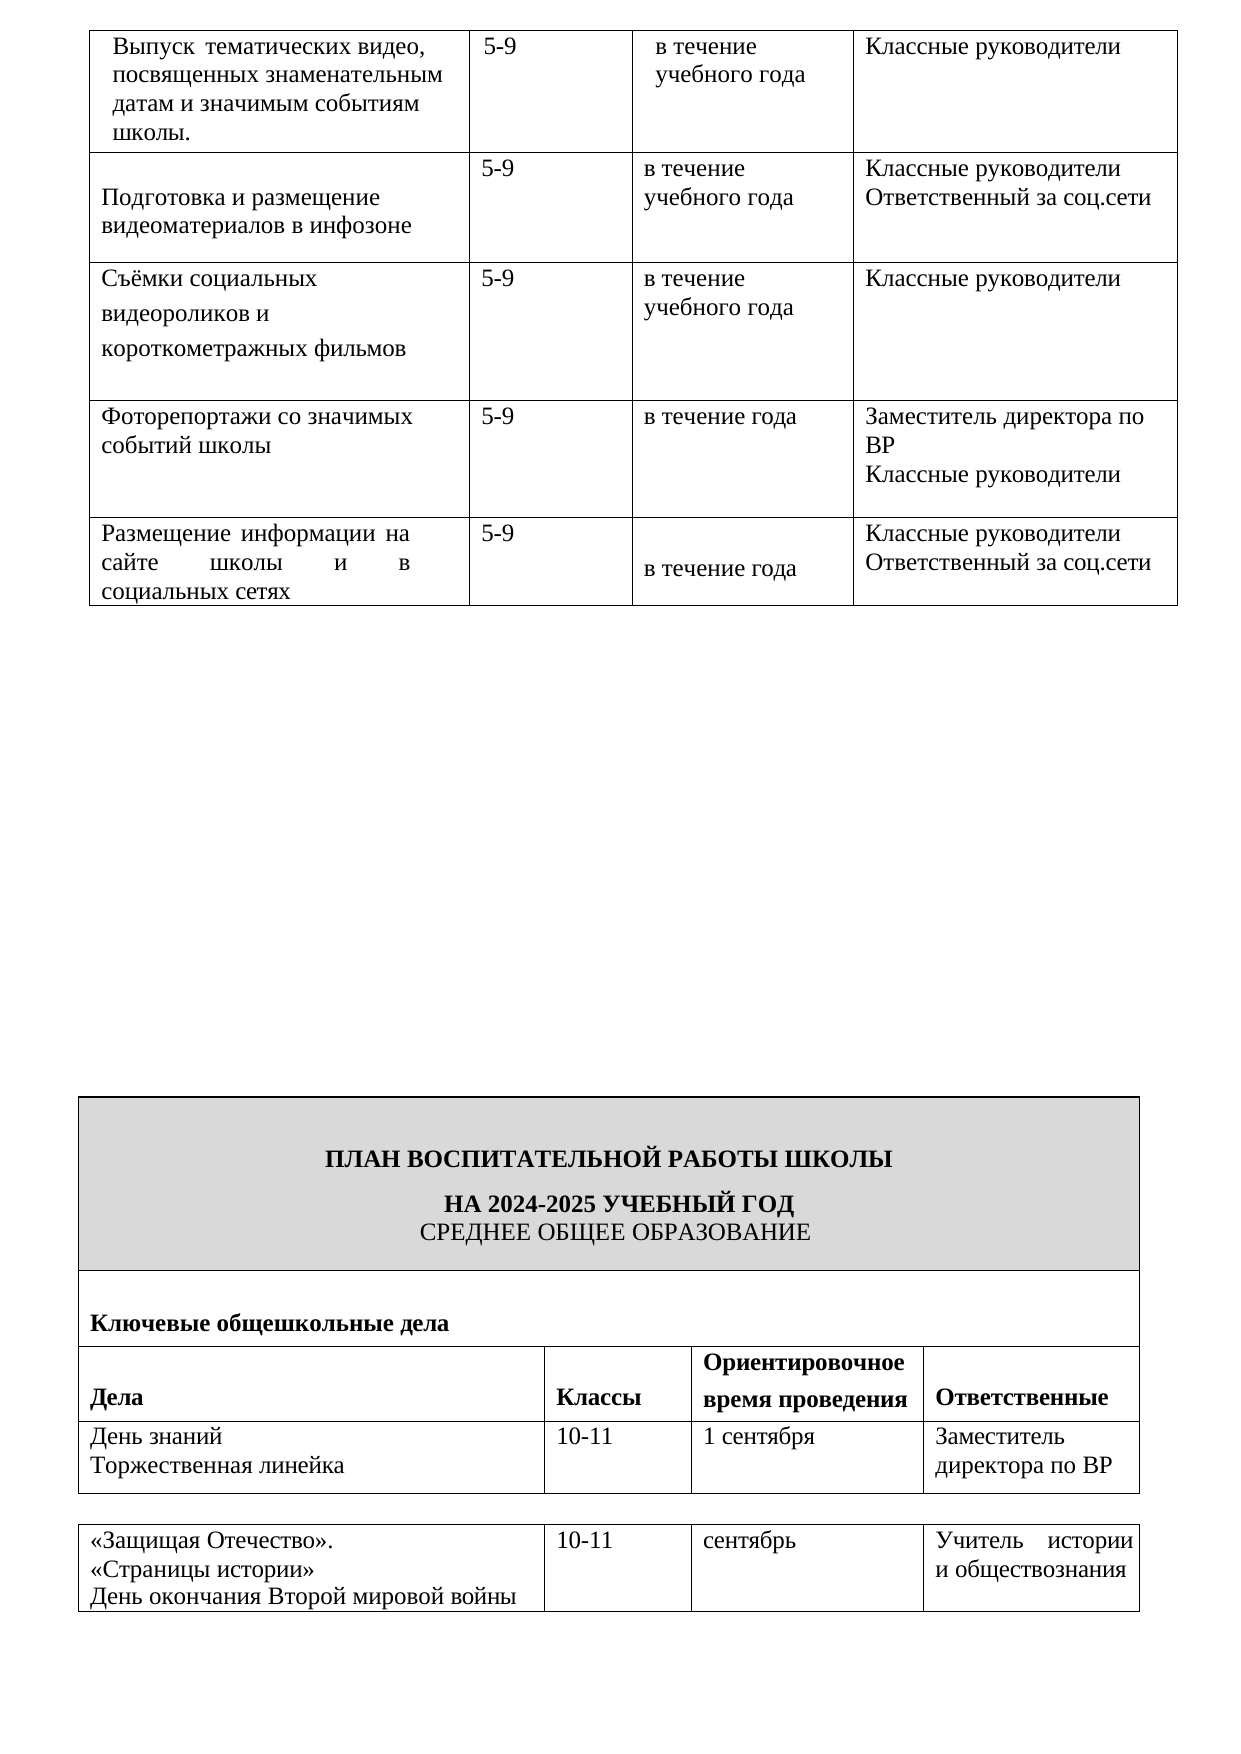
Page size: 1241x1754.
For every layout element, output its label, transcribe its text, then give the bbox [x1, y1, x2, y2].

table_cell 5-9 [470, 518, 632, 604]
table_header сентябрь [692, 1525, 923, 1611]
table_cell в течение года [633, 518, 853, 604]
table_cell Ключевые общешкольные дела [79, 1271, 1139, 1346]
table_cell в течение учебного года [633, 263, 853, 400]
table_cell Подготовка и размещение видеоматериалов в инфозоне [90, 153, 469, 262]
table_cell в течение года [633, 401, 853, 517]
table_cell в течение учебного года [633, 153, 853, 262]
table_cell в течение учебного года [633, 31, 853, 152]
table_cell Классные руководители [854, 31, 1177, 152]
table_cell Выпуск тематических видео, посвященных знаменательным датам и значимым событиям школы. [90, 31, 469, 152]
table_cell 1 сентября [692, 1422, 923, 1492]
table_cell 5-9 [470, 153, 632, 262]
table_cell Заместитель директора по ВР [924, 1422, 1139, 1492]
table_cell 5-9 [470, 263, 632, 400]
table_cell Классные руководители Ответственный за соц.сети [854, 518, 1177, 604]
table_cell Классные руководители [854, 263, 1177, 400]
table_header ПЛАН ВОСПИТАТЕЛЬНОЙ РАБОТЫ ШКОЛЫ НА 2024-2025 УЧЕБНЫЙ ГОД СРЕДНЕЕ ОБЩЕЕ ОБРАЗОВАНИЕ [79, 1098, 1139, 1270]
table_cell 5-9 [470, 401, 632, 517]
table_cell Дела [79, 1347, 544, 1421]
table_header 10-11 [545, 1525, 691, 1611]
table_cell Съёмки социальных видеороликов и короткометражных фильмов [90, 263, 469, 400]
table_cell 10-11 [545, 1422, 691, 1492]
table_cell Заместитель директора по ВР Классные руководители [854, 401, 1177, 517]
table_cell 5-9 [470, 31, 632, 152]
table_header «Защищая Отечество». «Страницы истории» День окончания Второй мировой войны [79, 1525, 544, 1611]
table_cell Фоторепортажи со значимых событий школы [90, 401, 469, 517]
table_cell Ориентировочное время проведения [692, 1347, 923, 1421]
table_cell День знаний Торжественная линейка [79, 1422, 544, 1492]
table_cell Классы [545, 1347, 691, 1421]
table_cell Размещение информации на сайте школы и в социальных сетях [90, 518, 469, 604]
table_header Учитель истории и обществознания [924, 1525, 1139, 1611]
table_cell Ответственные [924, 1347, 1139, 1421]
table_cell Классные руководители Ответственный за соц.сети [854, 153, 1177, 262]
